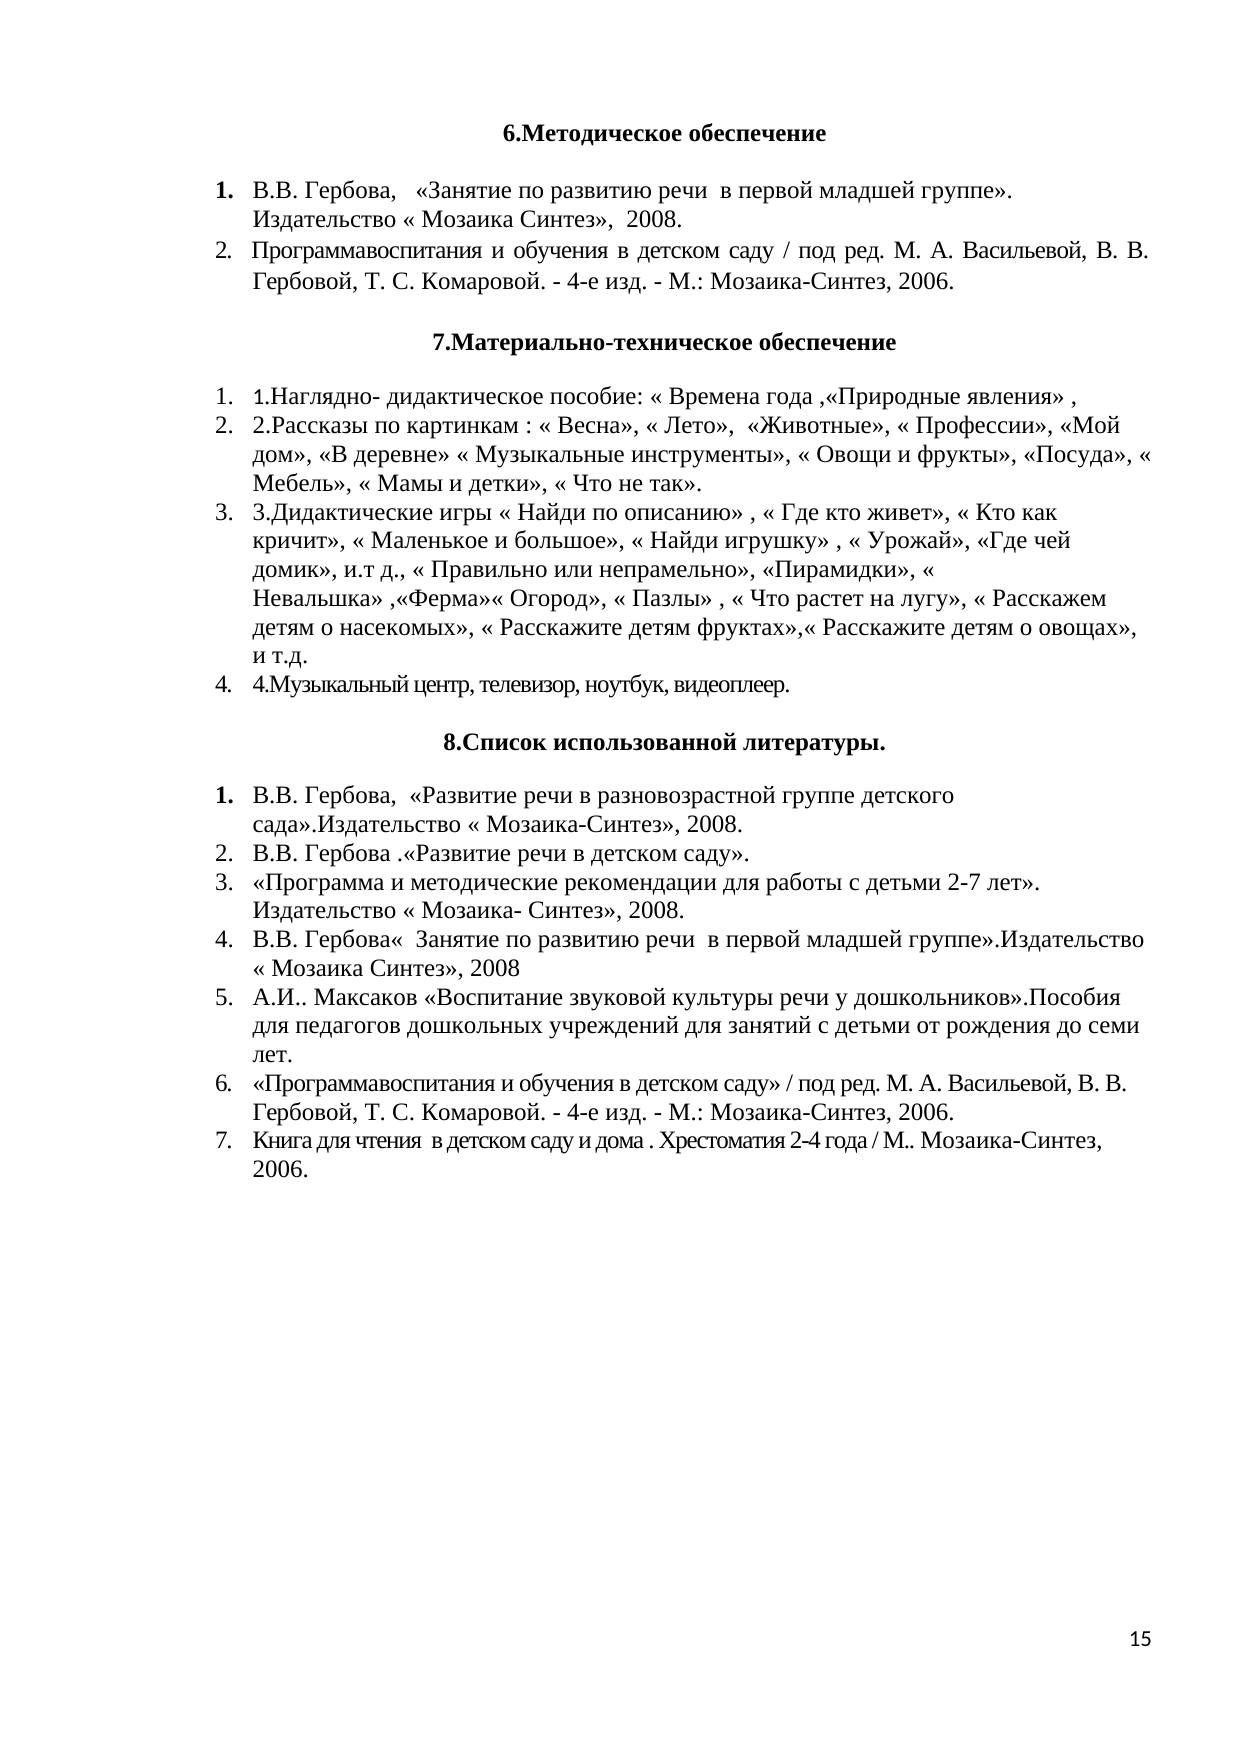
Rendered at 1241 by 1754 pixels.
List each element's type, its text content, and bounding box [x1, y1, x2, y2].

text 7.Материально-техническое обеспечение [177, 327, 1152, 356]
list В.В. Гербова« Занятие по развитию речи в первой младшей группе».Издательство « Мозаика Синтез», 2008 [215, 924, 1152, 982]
list А.И.. Максаков «Воспитание звуковой культуры речи у дошкольников».Пособия для педагогов дошкольных учреждений для занятий с детьми от рождения до семи лет. [215, 982, 1152, 1068]
list В.В. Гербова, «Занятие по развитию речи в первой младшей группе». Издательство « Мозаика Синтез», 2008. [215, 176, 1152, 233]
list Программавоспитания и обучения в детском саду / под ред. М. А. Васильевой, В. В. Гербовой, Т. С. Комаровой. - 4-е изд. - М.: Мозаика-Синтез, 2006. [215, 233, 1151, 296]
list В.В. Гербова .«Развитие речи в детском саду». [215, 838, 1152, 867]
list В.В. Гербова, «Развитие речи в разновозрастной группе детского сада».Издательство « Мозаика-Синтез», 2008. [215, 781, 1152, 838]
list «Программа и методические рекомендации для работы с детьми 2-7 лет». Издательство « Мозаика- Синтез», 2008. [215, 867, 1152, 924]
list «Программавоспитания и обучения в детском саду» / под ред. М. А. Васильевой, В. В. Гербовой, Т. С. Комаровой. - 4-е изд. - М.: Мозаика-Синтез, 2006. [215, 1068, 1152, 1126]
text 8.Список использованной литературы. [177, 727, 1152, 755]
text 6.Методическое обеспечение [177, 118, 1152, 147]
list 2.Рассказы по картинкам : « Весна», « Лето», «Животные», « Профессии», «Мой дом», «В деревне» « Музыкальные инструменты», « Овощи и фрукты», «Посуда», « Мебель», « Мамы и детки», « Что не так». [215, 410, 1152, 497]
list 4.Музыкальный центр, телевизор, ноутбук, видеоплеер. [215, 669, 1152, 698]
list Книга для чтения в детском саду и дома . Хрестоматия 2-4 года / М.. Мозаика-Синтез, 2006. [215, 1126, 1152, 1183]
list 3.Дидактические игры « Найди по описанию» , « Где кто живет», « Кто как кричит», « Маленькое и большое», « Найди игрушку» , « Урожай», «Где чей домик», и.т д., « Правильно или непрамельно», «Пирамидки», « Невальшка» ,«Ферма»« Огород», « Пазлы» , « Что растет на лугу», « Расскажем детям о насекомых», « Расскажите детям фруктах»,« Расскажите детям о овощах», и т.д. [215, 497, 1152, 669]
list 1.Наглядно- дидактическое пособие: « Времена года ,«Природные явления» , [215, 381, 1152, 410]
